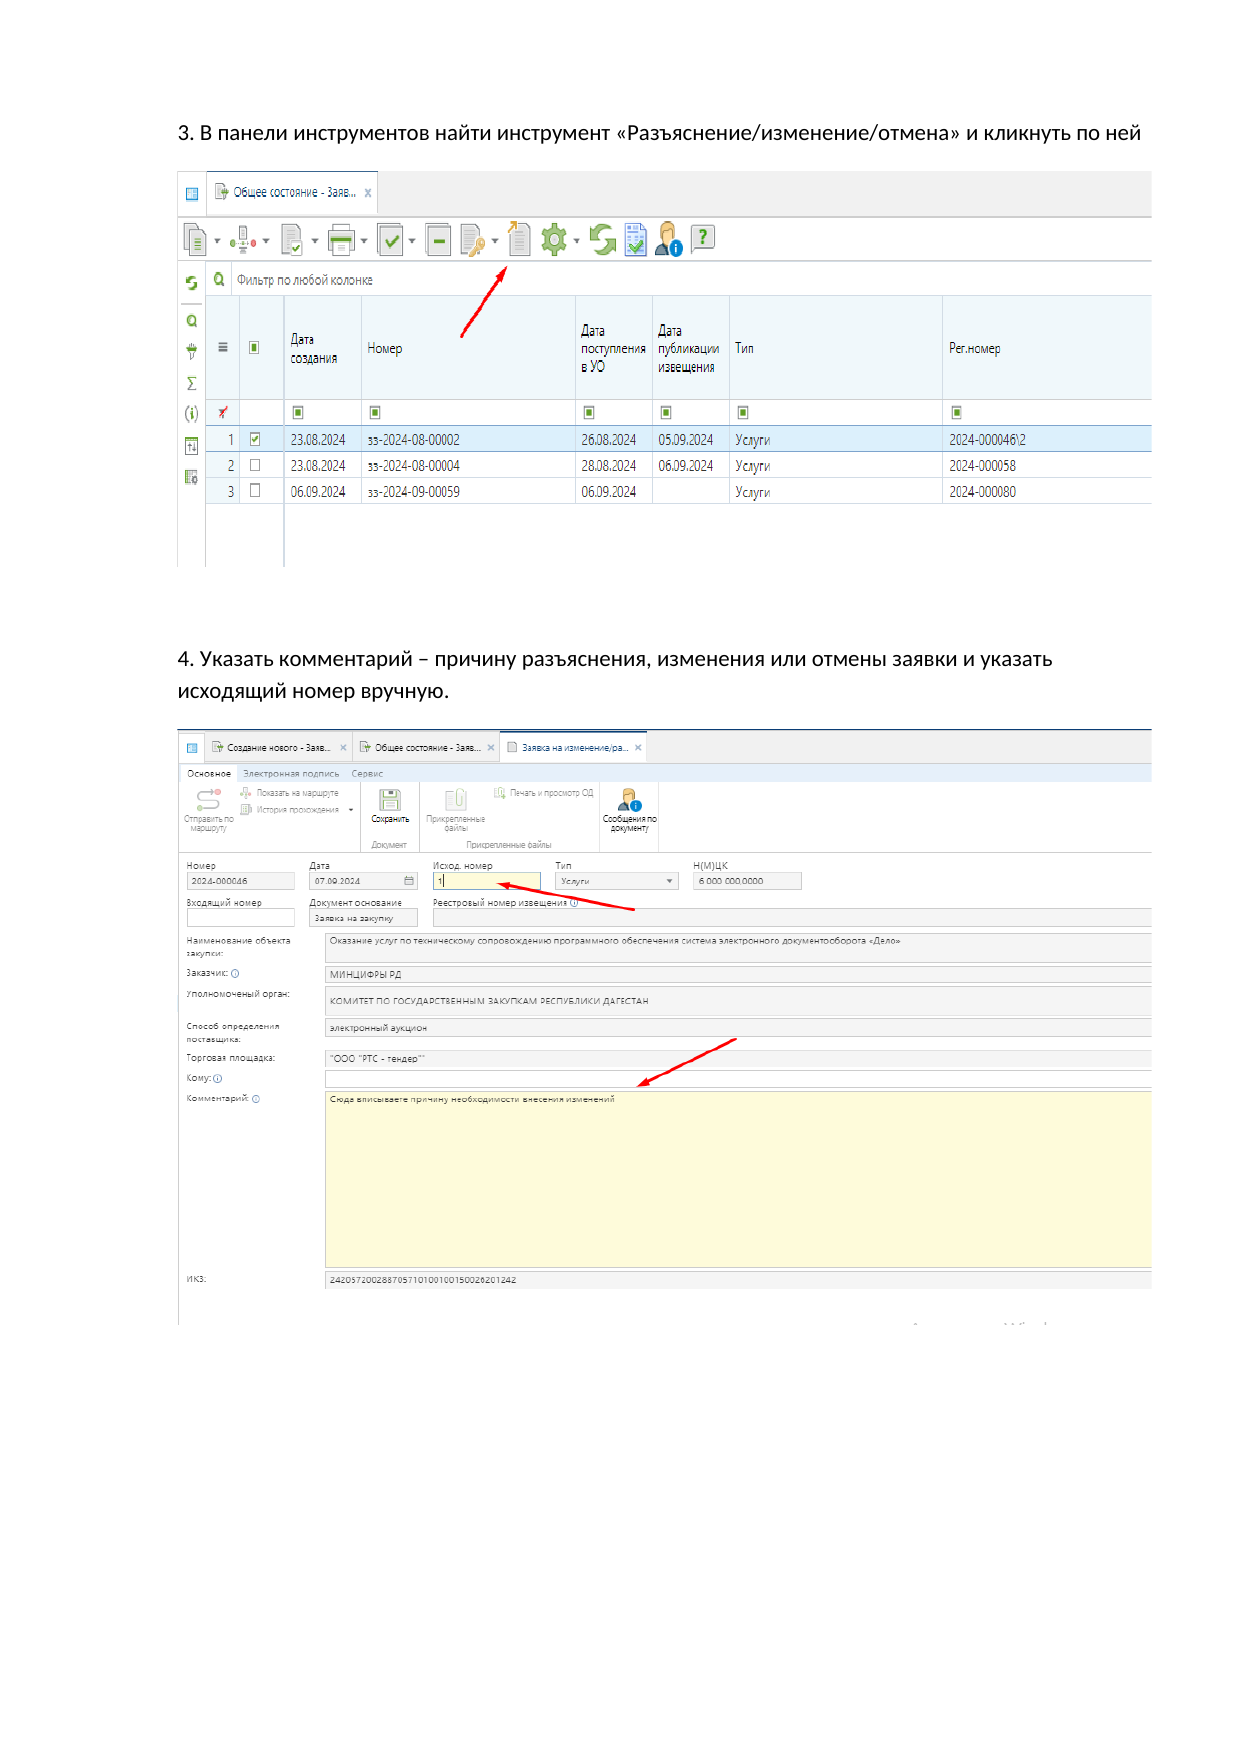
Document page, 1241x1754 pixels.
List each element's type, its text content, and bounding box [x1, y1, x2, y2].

picture [177, 171, 1152, 567]
picture [177, 729, 1152, 1325]
text 4. Указать комментарий – причину разъяснения, изменения или отмены заявки и указать исходящий номер вручную. [177, 644, 1152, 705]
text 3. В панели инструментов найти инструмент «Разъяснение/изменение/отмена» и кликнуть по ней [177, 118, 1152, 146]
